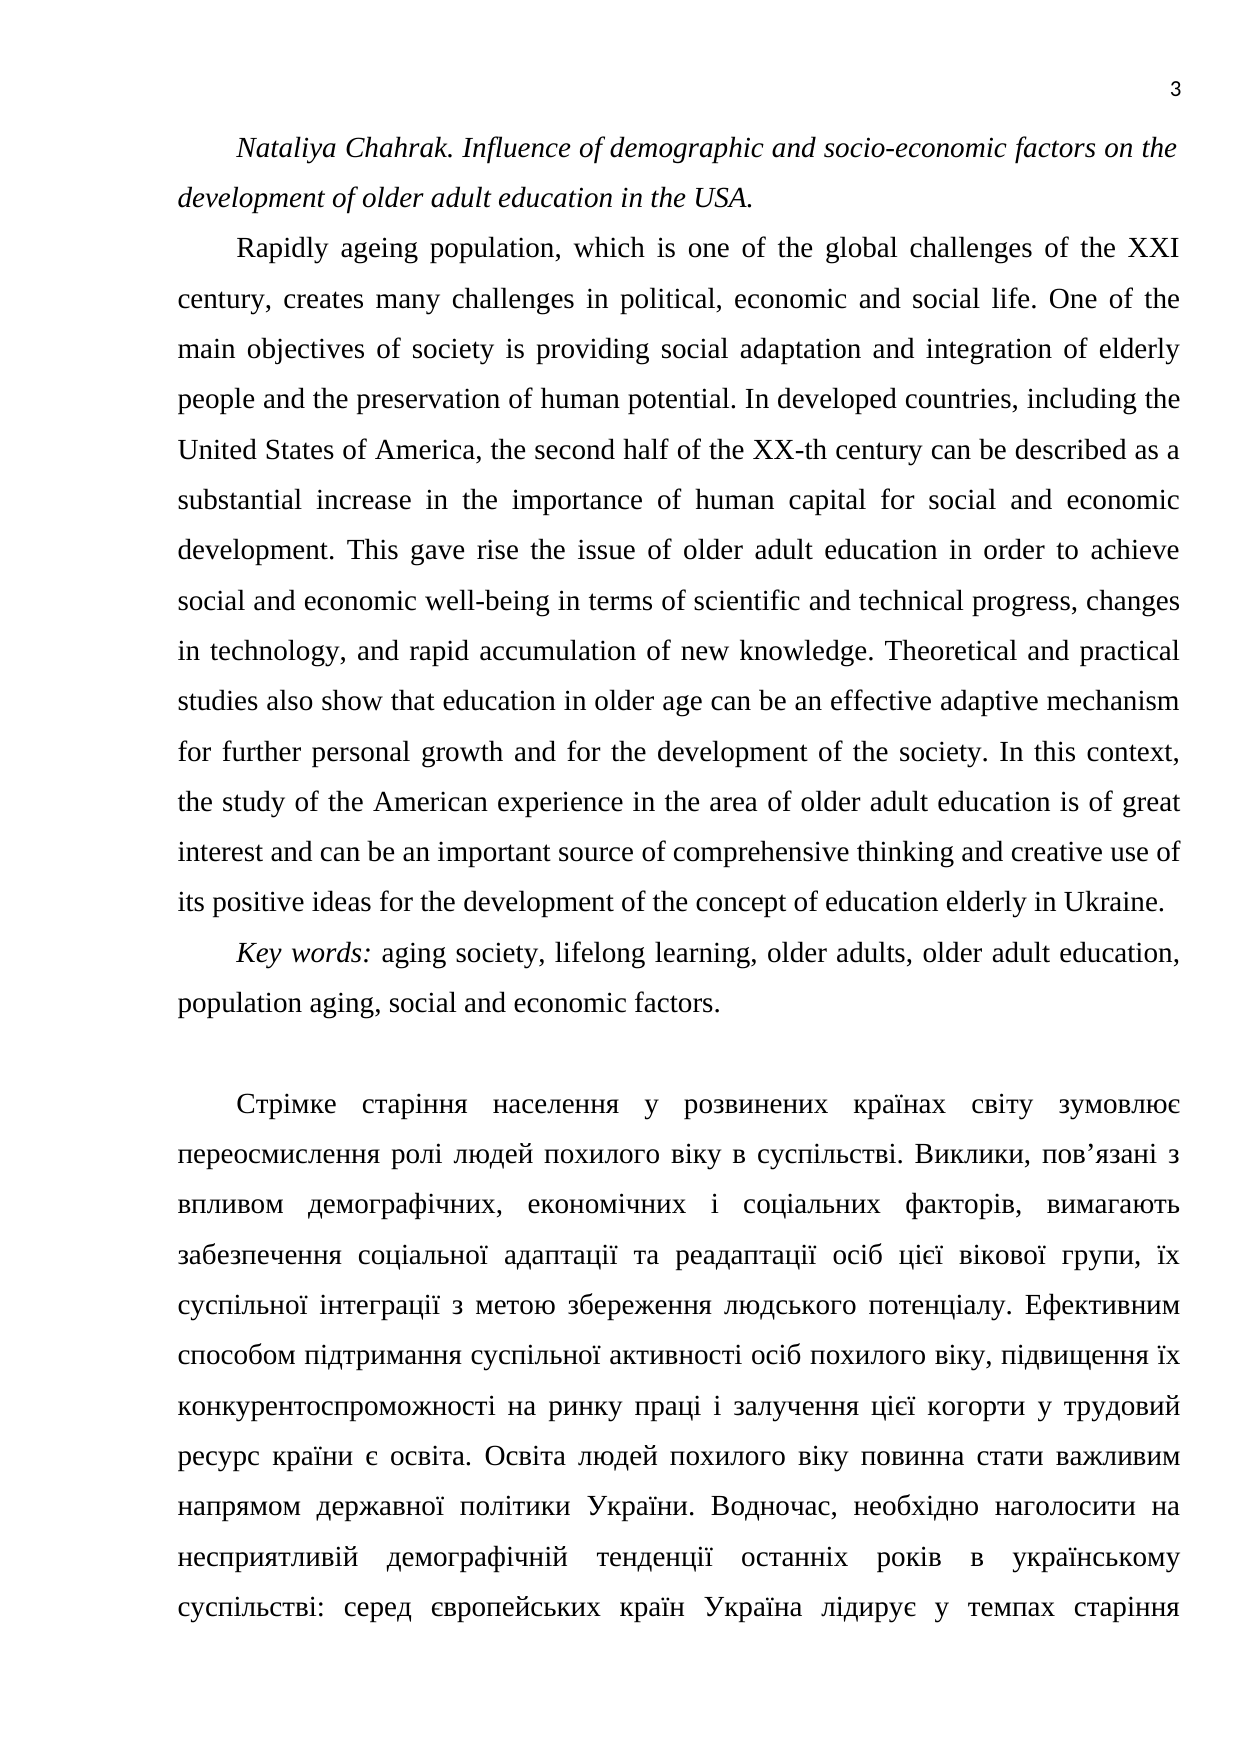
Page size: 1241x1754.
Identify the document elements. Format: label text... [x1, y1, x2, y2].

text Key words: aging society, lifelong learning, older adults, older adult education, population aging, social and economic factors. [177, 935, 1181, 1019]
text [177, 1086, 1181, 1622]
text Nataliya Chahrak. Influence of demographic and socio-economic factors on the development of older adult education in the USA. [177, 130, 1181, 214]
text Rapidly ageing population, which is one of the global challenges of the XXI century, creates many challenges in political, economic and social life. One of the main objectives of society is providing social adaptation and integration of elderly people and the preservation of human potential. In developed countries, including the United States of America, the second half of the XX-th century can be described as a substantial increase in the importance of human capital for social and economic development. This gave rise the issue of older adult education in order to achieve social and economic well-being in terms of scientific and technical progress, changes in technology, and rapid accumulation of new knowledge. Theoretical and practical studies also show that education in older age can be an effective adaptive mechanism for further personal growth and for the development of the society. In this context, the study of the American experience in the area of older adult education is of great interest and can be an important source of comprehensive thinking and creative use of its positive ideas for the development of the concept of education elderly in Ukraine. [177, 231, 1181, 918]
